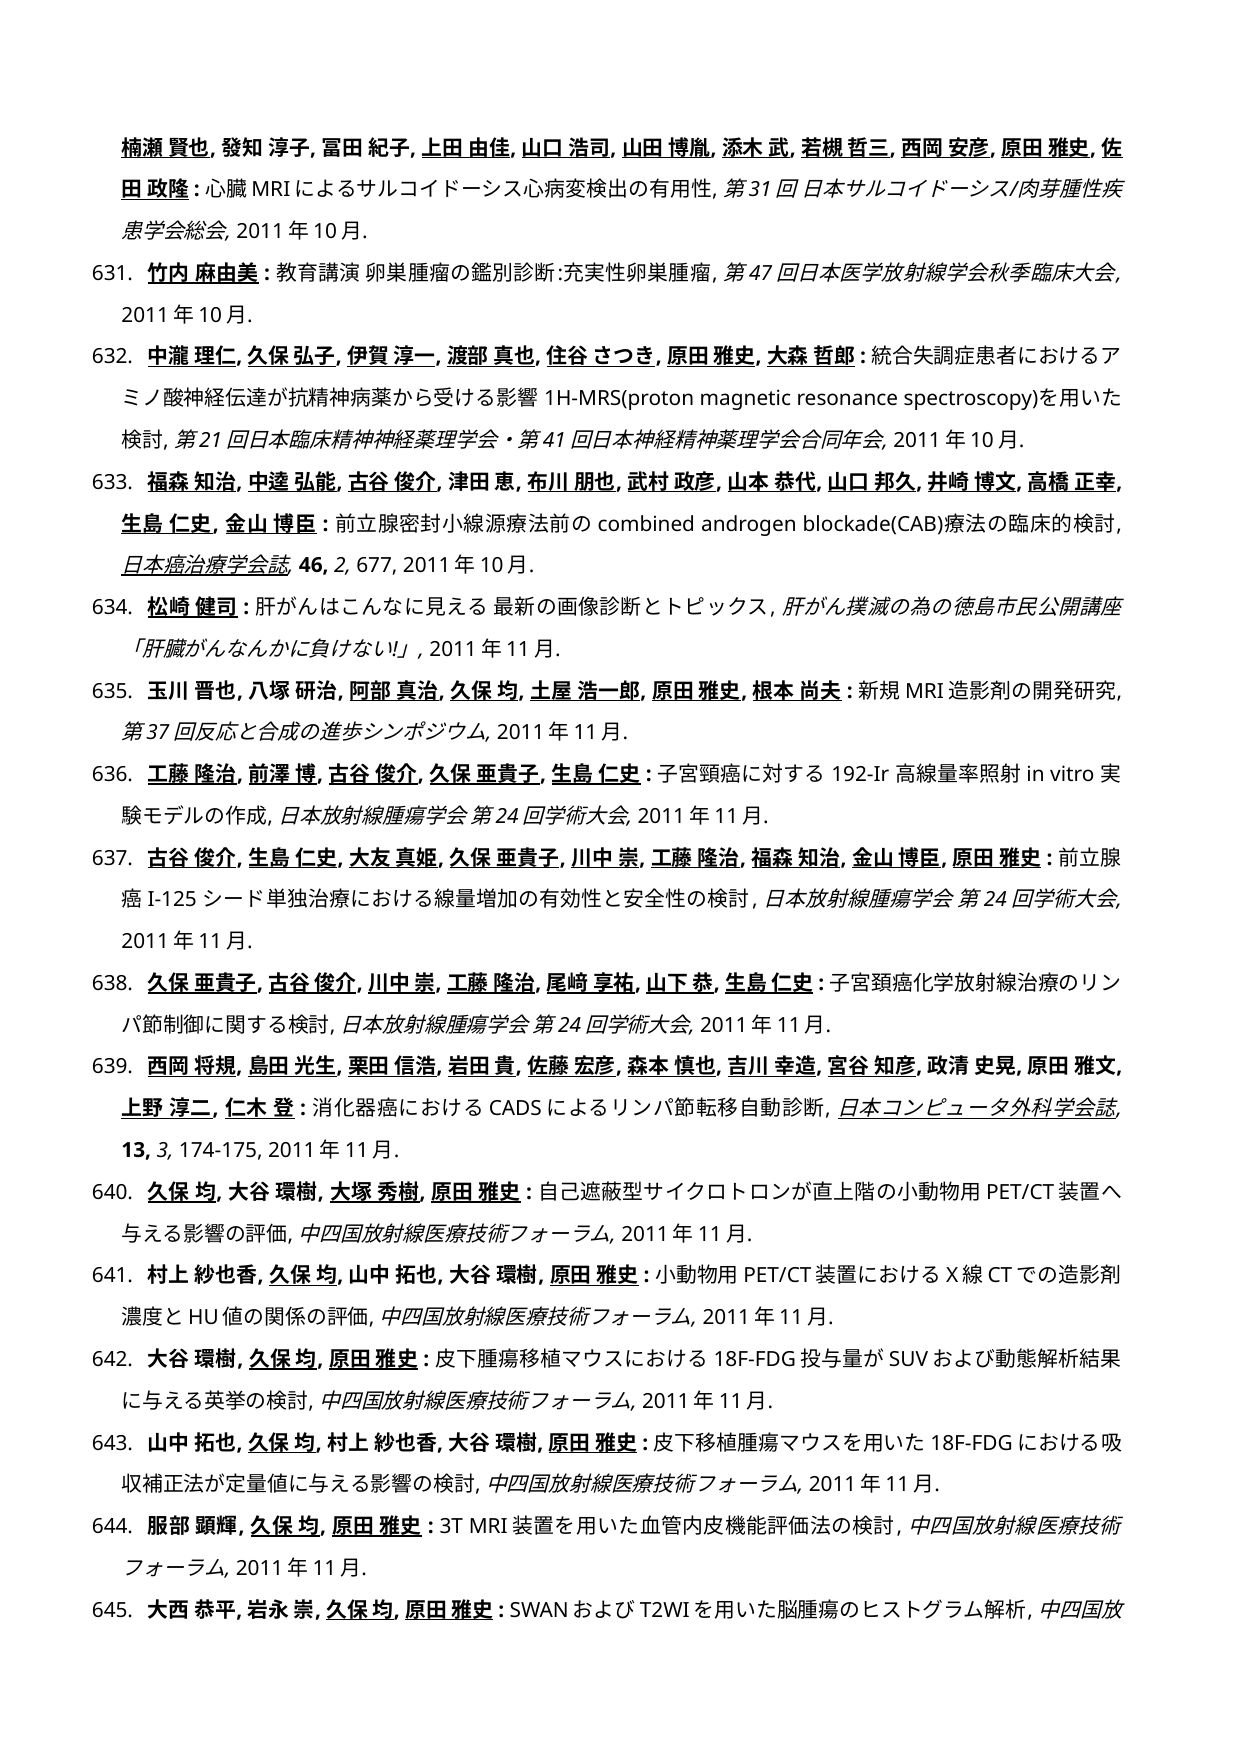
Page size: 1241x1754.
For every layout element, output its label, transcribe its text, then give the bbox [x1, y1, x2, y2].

list 服部 顕輝, 久保 均, 原田 雅史 : 3T MRI装置を用いた血管内皮機能評価法の検討, 中四国放射線医療技術フォーラム, 2011年11月. [92, 1503, 1122, 1587]
list 松崎 健司 : 肝がんはこんなに見える 最新の画像診断とトピックス, 肝がん撲滅の為の徳島市民公開講座「肝臓がんなんかに負けない!」, 2011年11月. [92, 584, 1122, 668]
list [92, 125, 1122, 250]
list 村上 紗也香, 久保 均, 山中 拓也, 大谷 環樹, 原田 雅史 : 小動物用PET/CT装置におけるX線CTでの造影剤濃度とHU値の関係の評価, 中四国放射線医療技術フォーラム, 2011年11月. [92, 1253, 1122, 1336]
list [92, 1587, 1122, 1629]
list 久保 亜貴子, 古谷 俊介, 川中 崇, 工藤 隆治, 尾﨑 享祐, 山下 恭, 生島 仁史 : 子宮頚癌化学放射線治療のリンパ節制御に関する検討, 日本放射線腫瘍学会 第24回学術大会, 2011年11月. [92, 961, 1122, 1044]
list 大谷 環樹, 久保 均, 原田 雅史 : 皮下腫瘍移植マウスにおける18F-FDG投与量がSUVおよび動態解析結果に与える英挙の検討, 中四国放射線医療技術フォーラム, 2011年11月. [92, 1336, 1122, 1420]
list 山中 拓也, 久保 均, 村上 紗也香, 大谷 環樹, 原田 雅史 : 皮下移植腫瘍マウスを用いた18F-FDGにおける吸収補正法が定量値に与える影響の検討, 中四国放射線医療技術フォーラム, 2011年11月. [92, 1420, 1122, 1503]
list 古谷 俊介, 生島 仁史, 大友 真姫, 久保 亜貴子, 川中 崇, 工藤 隆治, 福森 知治, 金山 博臣, 原田 雅史 : 前立腺癌 I-125 シード単独治療における線量増加の有効性と安全性の検討, 日本放射線腫瘍学会 第24回学術大会, 2011年11月. [92, 835, 1122, 961]
list 久保 均, 大谷 環樹, 大塚 秀樹, 原田 雅史 : 自己遮蔽型サイクロトロンが直上階の小動物用PET/CT装置へ与える影響の評価, 中四国放射線医療技術フォーラム, 2011年11月. [92, 1169, 1122, 1253]
list 中瀧 理仁, 久保 弘子, 伊賀 淳一, 渡部 真也, 住谷 さつき, 原田 雅史, 大森 哲郎 : 統合失調症患者におけるアミノ酸神経伝達が抗精神病薬から受ける影響 1H-MRS(proton magnetic resonance spectroscopy)を用いた検討, 第21回日本臨床精神神経薬理学会・第41回日本神経精神薬理学会合同年会, 2011年10月. [92, 334, 1122, 459]
list 工藤 隆治, 前澤 博, 古谷 俊介, 久保 亜貴子, 生島 仁史 : 子宮頸癌に対する 192-Ir 高線量率照射 in vitro 実験モデルの作成, 日本放射線腫瘍学会 第24回学術大会, 2011年11月. [92, 752, 1122, 835]
list 竹内 麻由美 : 教育講演 卵巣腫瘤の鑑別診断:充実性卵巣腫瘤, 第47回日本医学放射線学会秋季臨床大会, 2011年10月. [92, 250, 1122, 334]
list 福森 知治, 中逵 弘能, 古谷 俊介, 津田 恵, 布川 朋也, 武村 政彦, 山本 恭代, 山口 邦久, 井崎 博文, 高橋 正幸, 生島 仁史, 金山 博臣 : 前立腺密封小線源療法前のcombined androgen blockade(CAB)療法の臨床的検討, 日本癌治療学会誌, 46, 2, 677, 2011年10月. [92, 459, 1122, 584]
list 西岡 将規, 島田 光生, 栗田 信浩, 岩田 貴, 佐藤 宏彦, 森本 慎也, 吉川 幸造, 宮谷 知彦, 政清 史晃, 原田 雅文, 上野 淳二, 仁木 登 : 消化器癌におけるCADSによるリンパ節転移自動診断, 日本コンピュータ外科学会誌, 13, 3, 174-175, 2011年11月. [92, 1044, 1122, 1169]
list 玉川 晋也, 八塚 研治, 阿部 真治, 久保 均, 土屋 浩一郎, 原田 雅史, 根本 尚夫 : 新規MRI造影剤の開発研究, 第37回反応と合成の進歩シンポジウム, 2011年11月. [92, 668, 1122, 752]
